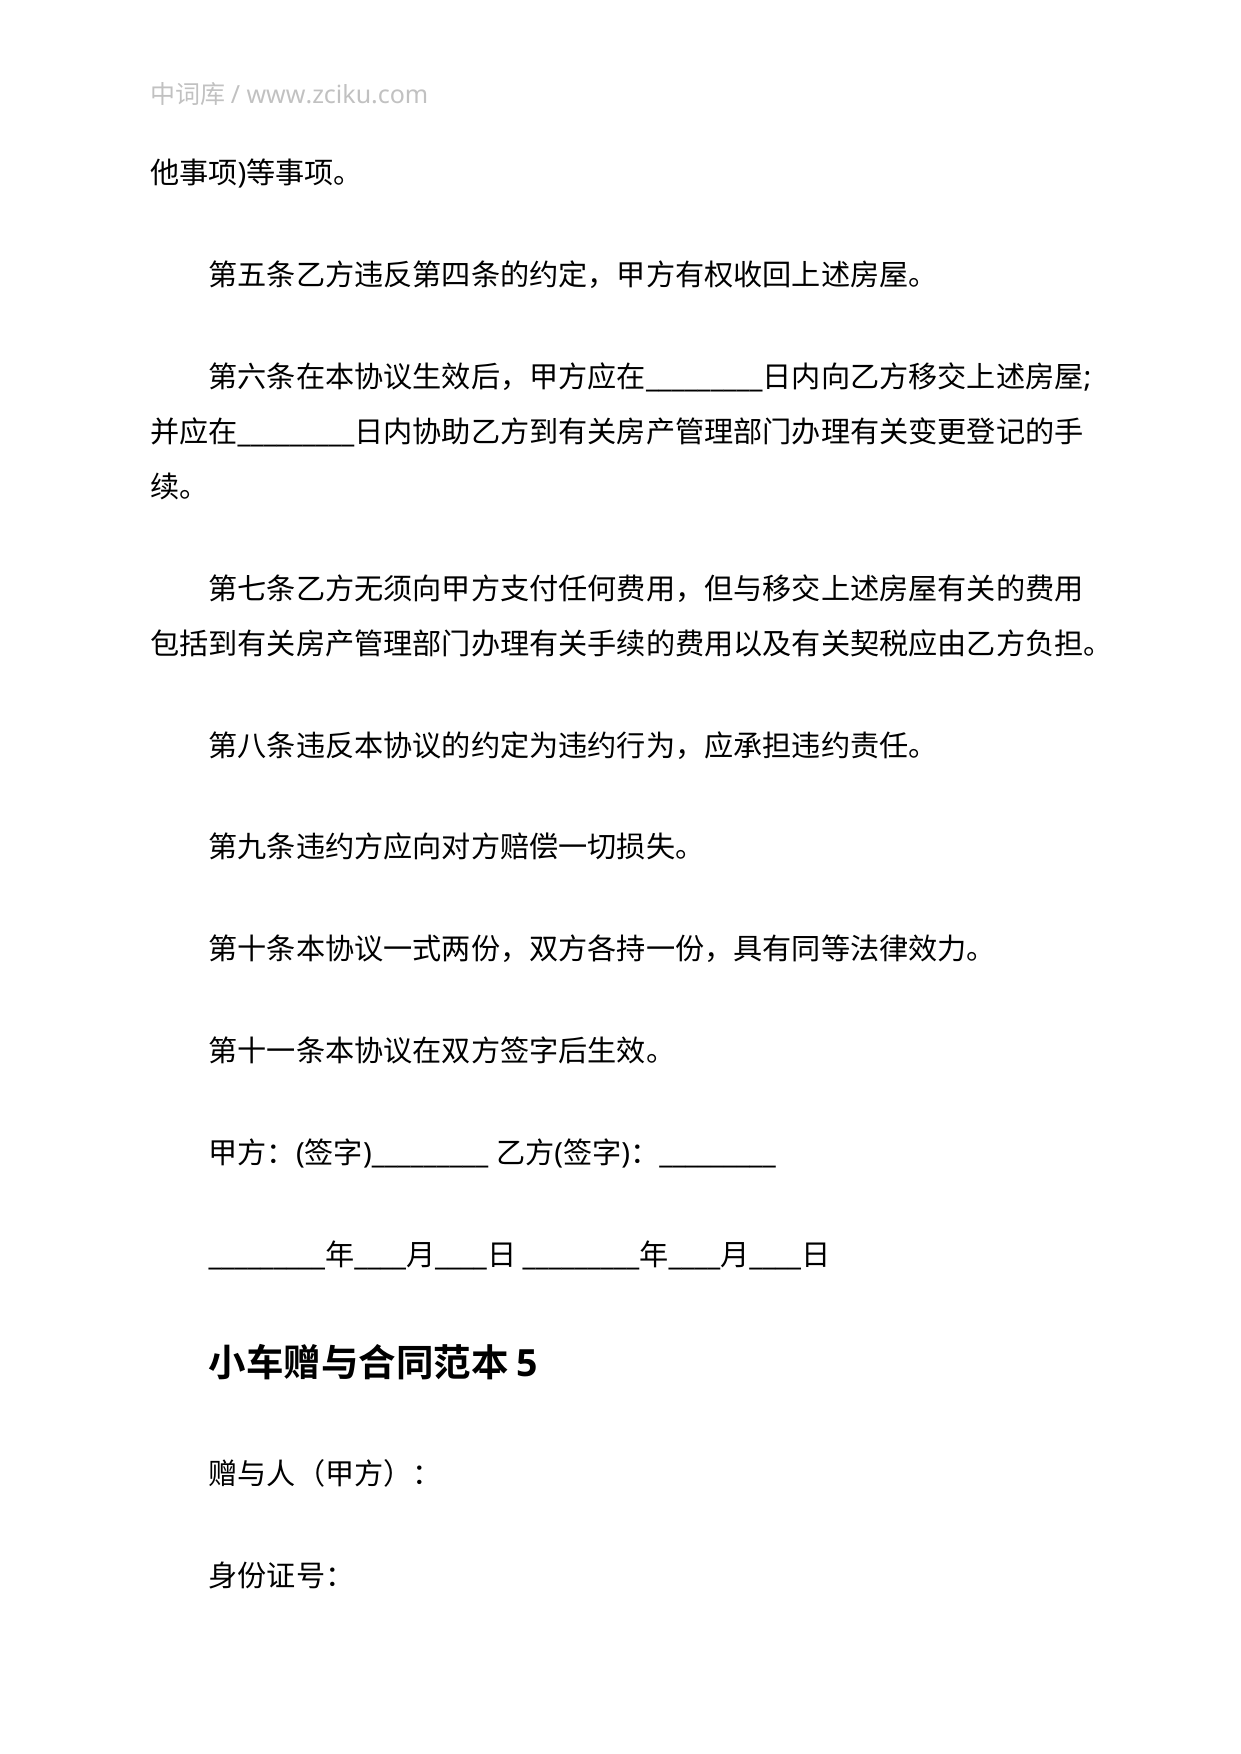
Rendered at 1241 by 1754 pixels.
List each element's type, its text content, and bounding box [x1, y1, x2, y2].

text 身份证号： [150, 1553, 1090, 1595]
text 第九条违约方应向对方赔偿一切损失。 [150, 824, 1090, 866]
text 小车赠与合同范本5 [150, 1333, 1090, 1388]
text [150, 150, 1090, 192]
text 第六条在本协议生效后，甲方应在_________日内向乙方移交上述房屋;并应在_________日内协助乙方到有关房产管理部门办理有关变更登记的手续。 [150, 354, 1090, 506]
text 第八条违反本协议的约定为违约行为，应承担违约责任。 [150, 722, 1090, 764]
text _________年____月____日 _________年____月____日 [150, 1231, 1090, 1274]
text 第五条乙方违反第四条的约定，甲方有权收回上述房屋。 [150, 252, 1090, 294]
text 第十条本协议一式两份，双方各持一份，具有同等法律效力。 [150, 926, 1090, 968]
text 甲方：(签字)_________ 乙方(签字)：_________ [150, 1129, 1090, 1172]
text 赠与人（甲方）： [150, 1451, 1090, 1493]
text 第十一条本协议在双方签字后生效。 [150, 1027, 1090, 1070]
text 第七条乙方无须向甲方支付任何费用，但与移交上述房屋有关的费用包括到有关房产管理部门办理有关手续的费用以及有关契税应由乙方负担。 [150, 566, 1090, 663]
